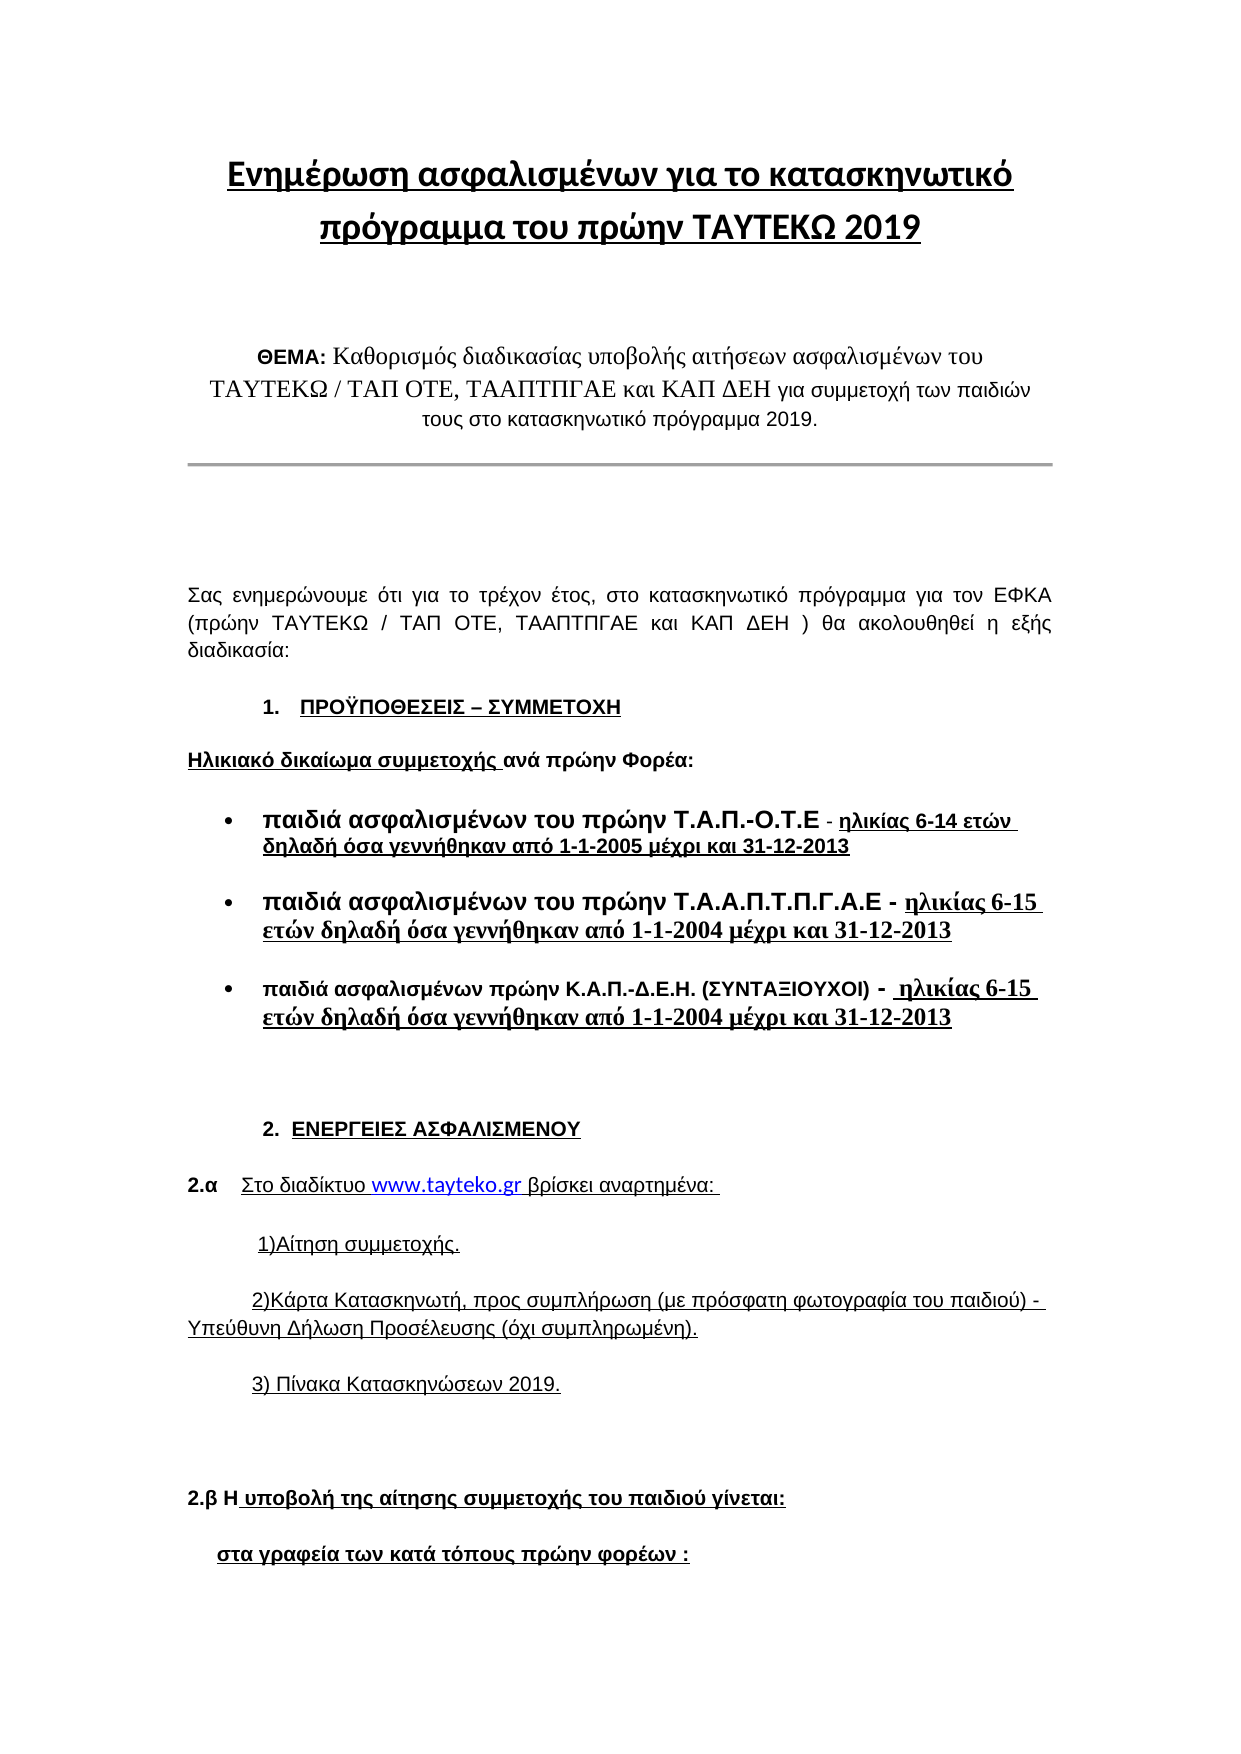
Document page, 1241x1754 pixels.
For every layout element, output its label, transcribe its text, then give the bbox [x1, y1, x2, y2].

text ΘΕΜΑ: Καθορισμός διαδικασίας υποβολής αιτήσεων ασφαλισμένων του ΤΑΥΤΕΚΩ / ΤΑΠ ΟΤΕ, ΤΑΑΠΤΠΓΑΕ και ΚΑΠ ΔΕΗ για συμμετοχή των παιδιών τους στο κατασκηνωτικό πρόγραμμα 2019. [187, 341, 1053, 431]
text Ηλικιακό δικαίωμα συμμετοχής ανά πρώην Φορέα: [187, 748, 1053, 772]
text 2.β Η υποβολή της αίτησης συμμετοχής του παιδιού γίνεται: [187, 1486, 1053, 1509]
text 2)Κάρτα Κατασκηνωτή, προς συμπλήρωση (με πρόσφατη φωτογραφία του παιδιού) - Υπεύθυνη Δήλωση Προσέλευσης (όχι συμπληρωμένη). [187, 1288, 1053, 1339]
text 1)Αίτηση συμμετοχής. [187, 1231, 1053, 1255]
text 3) Πίνακα Κατασκηνώσεων 2019. [187, 1372, 1053, 1396]
list παιδιά ασφαλισμένων πρώην Κ.Α.Π.-Δ.Ε.Η. (ΣΥΝΤΑΞΙΟΥΧΟΙ) - ηλικίας 6-15 ετών δηλαδή όσα γεννήθηκαν από 1-1-2004 μέχρι και 31-12-2013 [225, 973, 1053, 1031]
text Ενημέρωση ασφαλισμένων για το κατασκηνωτικό πρόγραμμα του πρώην ΤΑΥΤΕΚΩ 2019 [187, 150, 1053, 248]
text Σας ενημερώνουμε ότι για το τρέχον έτος, στο κατασκηνωτικό πρόγραμμα για τον ΕΦΚΑ (πρώην ΤΑΥΤΕΚΩ / ΤΑΠ ΟΤΕ, ΤΑΑΠΤΠΓΑΕ και ΚΑΠ ΔΕΗ ) θα ακολουθηθεί η εξής διαδικασία: [187, 583, 1053, 662]
list παιδιά ασφαλισμένων του πρώην Τ.Α.Π.-Ο.Τ.Ε - ηλικίας 6-14 ετών δηλαδή όσα γεννήθηκαν από 1-1-2005 μέχρι και 31-12-2013 [225, 805, 1053, 857]
text 2.α Στο διαδίκτυο www.tayteko.gr βρίσκει αναρτημένα: [187, 1170, 1053, 1198]
list παιδιά ασφαλισμένων του πρώην Τ.Α.Α.Π.Τ.Π.Γ.Α.Ε - ηλικίας 6-15 ετών δηλαδή όσα γεννήθηκαν από 1-1-2004 μέχρι και 31-12-2013 [225, 887, 1053, 944]
list ΠΡΟΫΠΟΘΕΣΕΙΣ – ΣΥΜΜΕΤΟΧΗ [262, 695, 1053, 719]
text στα γραφεία των κατά τόπους πρώην φορέων : [187, 1542, 1053, 1566]
text 2. ΕΝΕΡΓΕΙΕΣ ΑΣΦΑΛΙΣΜΕΝΟΥ [262, 1117, 1053, 1141]
